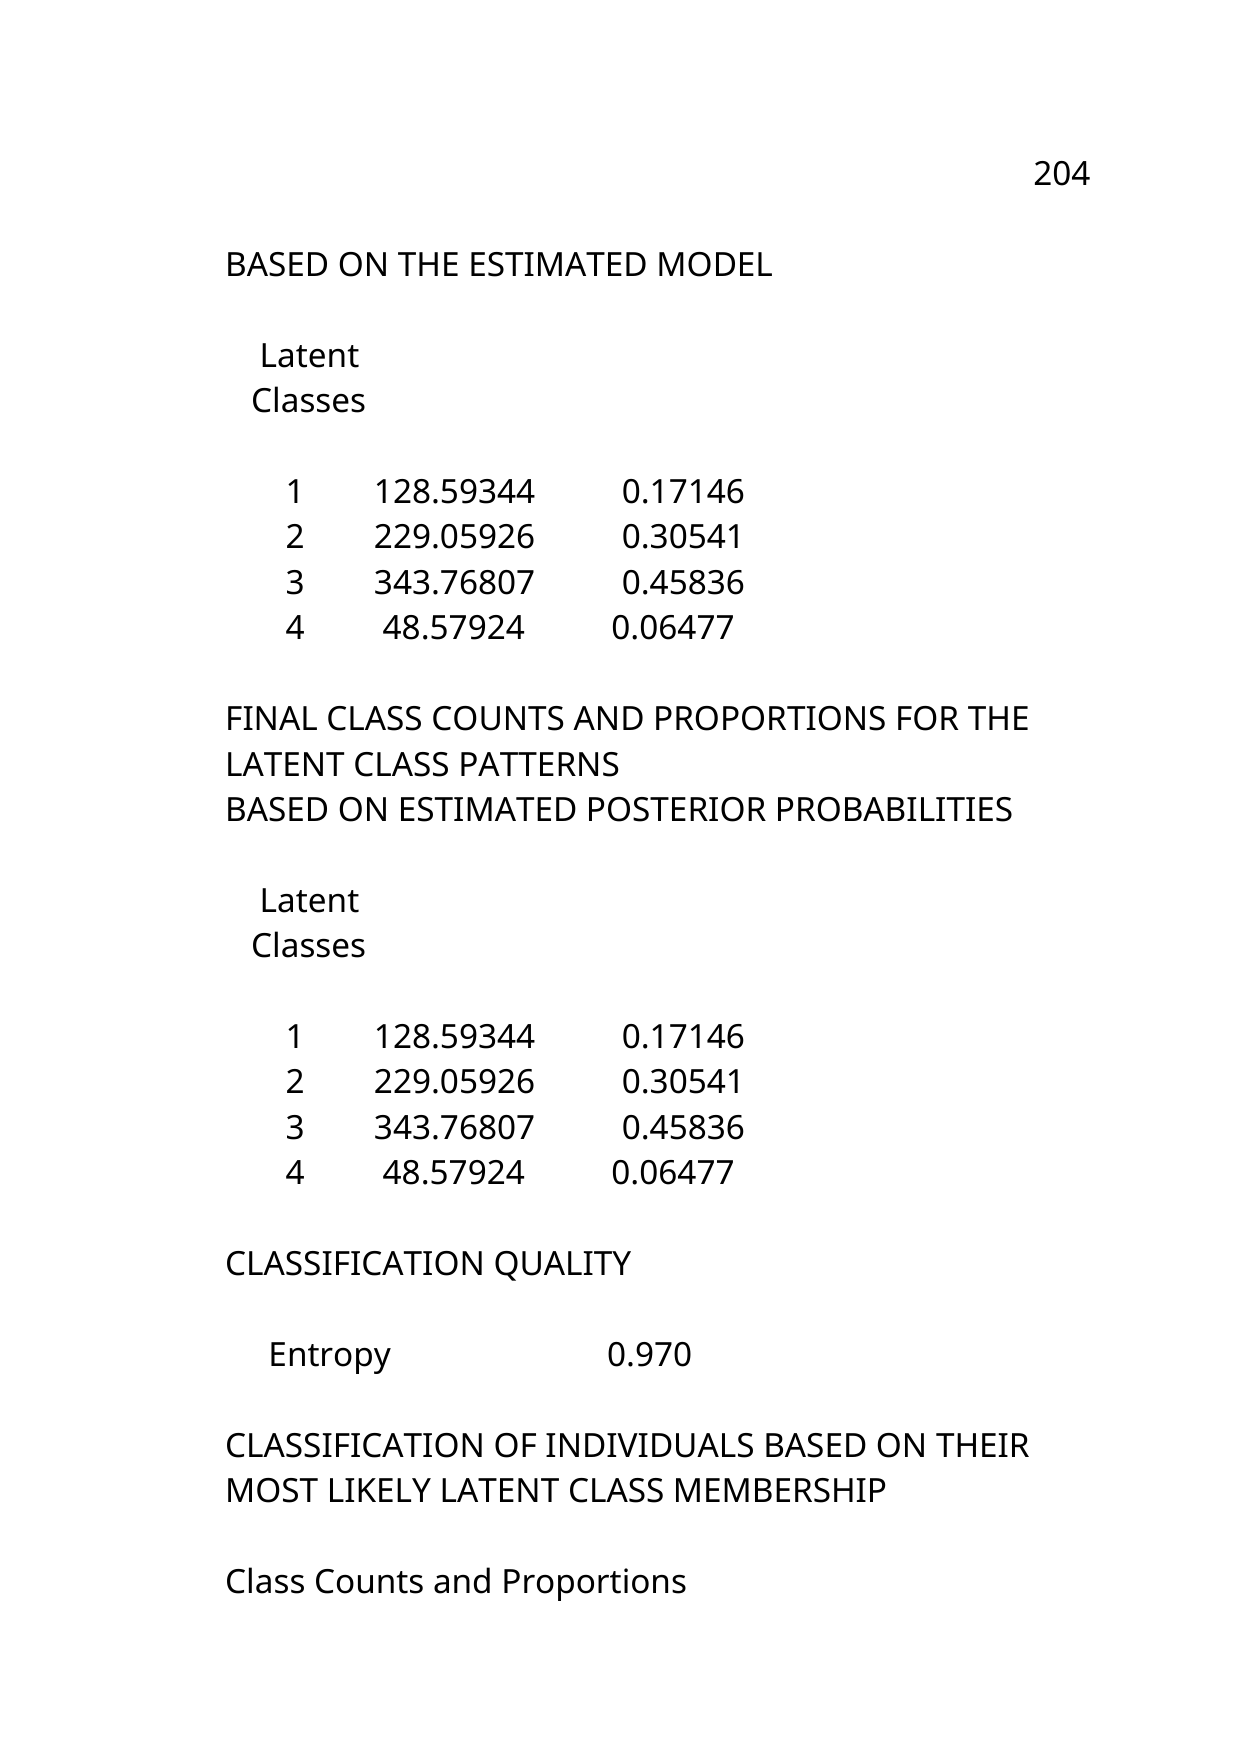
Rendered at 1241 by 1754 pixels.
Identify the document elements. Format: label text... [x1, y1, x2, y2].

text Classes [225, 377, 1090, 422]
text 3 343.76807 0.45836 [225, 1104, 1090, 1149]
text Class Counts and Proportions [225, 1558, 1090, 1603]
text 2 229.05926 0.30541 [225, 1058, 1090, 1104]
text 3 343.76807 0.45836 [225, 559, 1090, 604]
text 1 128.59344 0.17146 [225, 1013, 1090, 1058]
text FINAL CLASS COUNTS AND PROPORTIONS FOR THE LATENT CLASS PATTERNS [225, 695, 1090, 786]
text CLASSIFICATION OF INDIVIDUALS BASED ON THEIR MOST LIKELY LATENT CLASS MEMBERSHIP [225, 1422, 1090, 1512]
text 2 229.05926 0.30541 [225, 513, 1090, 559]
text Latent [225, 332, 1090, 377]
text CLASSIFICATION QUALITY [225, 1240, 1090, 1285]
text 1 128.59344 0.17146 [225, 468, 1090, 513]
text BASED ON THE ESTIMATED MODEL [225, 241, 1090, 286]
text Entropy 0.970 [225, 1331, 1090, 1376]
text 4 48.57924 0.06477 [225, 604, 1090, 649]
text BASED ON ESTIMATED POSTERIOR PROBABILITIES [225, 786, 1090, 831]
text Classes [225, 922, 1090, 967]
text Latent [225, 877, 1090, 922]
text 4 48.57924 0.06477 [225, 1149, 1090, 1194]
